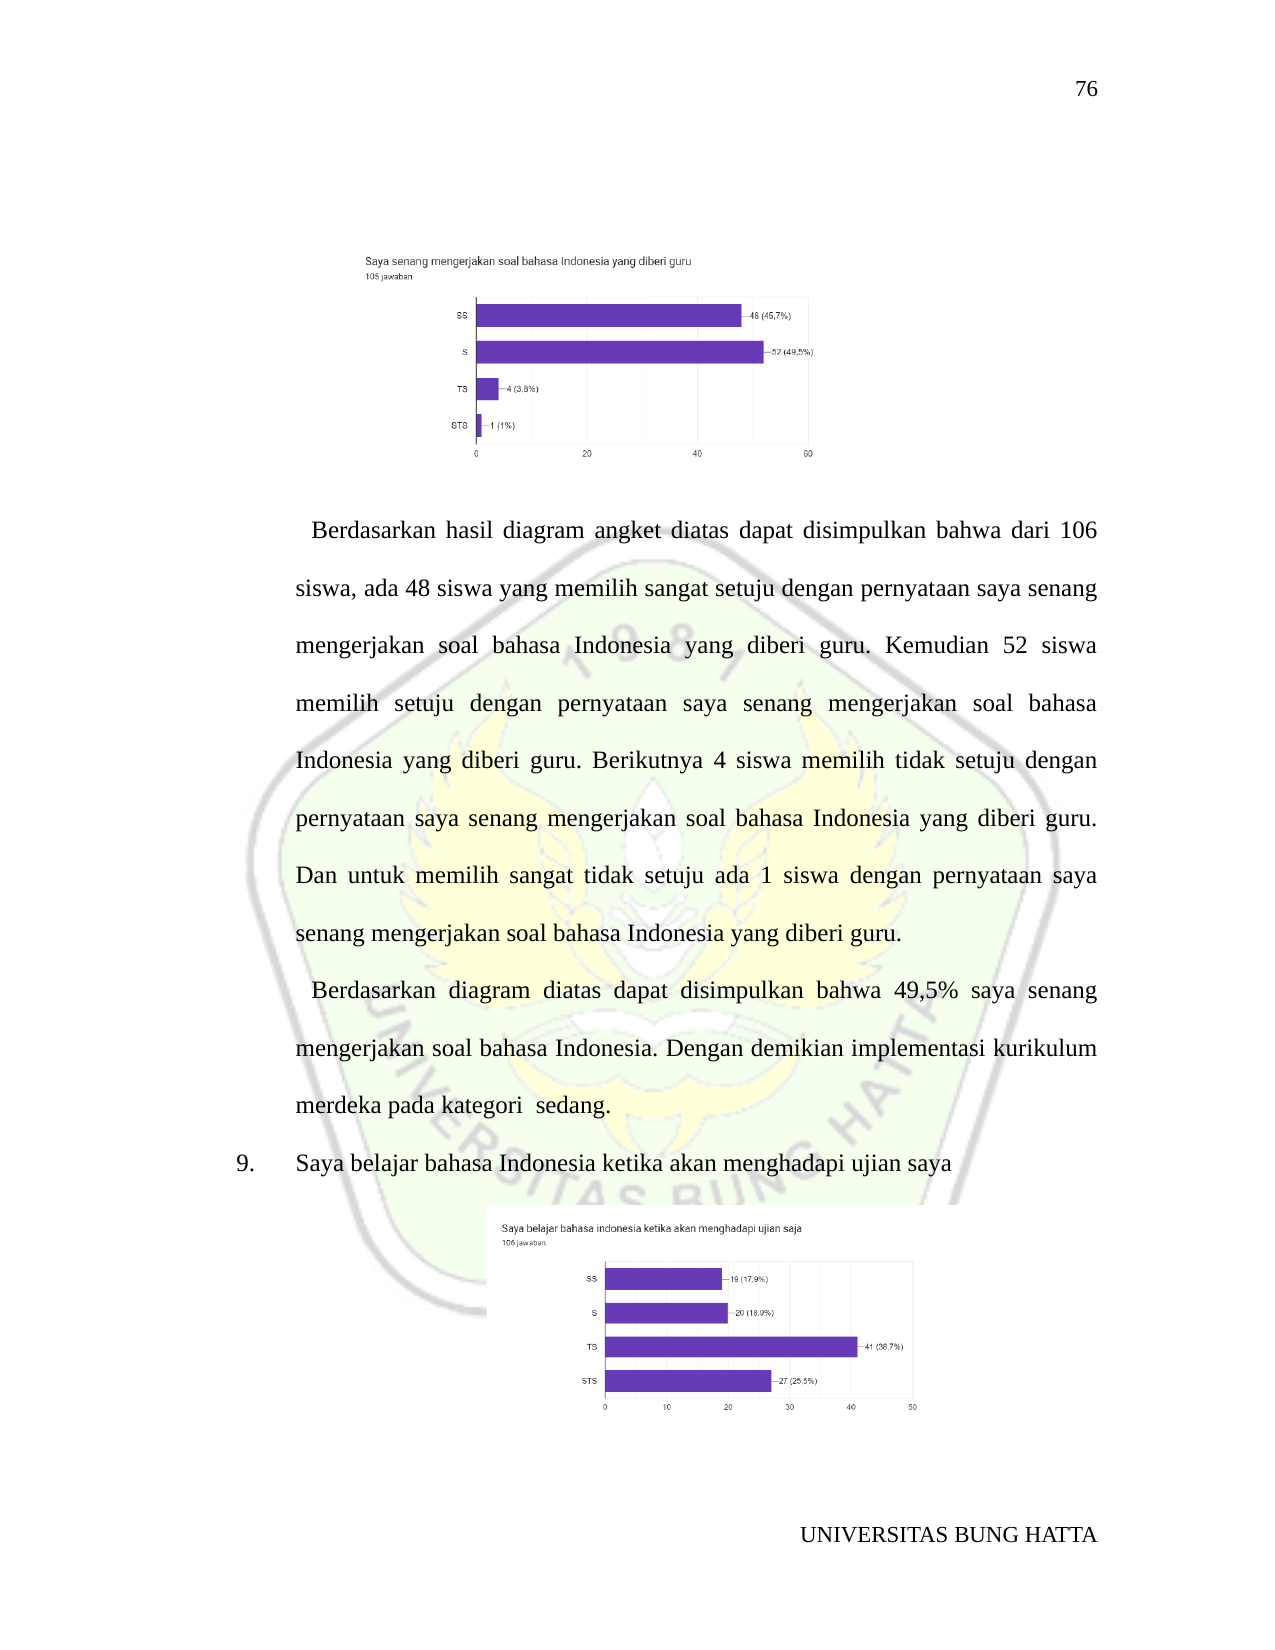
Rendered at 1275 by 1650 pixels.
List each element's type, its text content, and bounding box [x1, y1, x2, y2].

picture [348, 236, 859, 487]
list Berdasarkan hasil diagram angket diatas dapat disimpulkan bahwa dari 106 siswa, ada 48 siswa yang memilih sangat setuju dengan pernyataan saya senang mengerjakan soal bahasa Indonesia yang diberi guru. Kemudian 52 siswa memilih setuju dengan pernyataan saya senang mengerjakan soal bahasa Indonesia yang diberi guru. Berikutnya 4 siswa memilih tidak setuju dengan pernyataan saya senang mengerjakan soal bahasa Indonesia yang diberi guru. Dan untuk memilih sangat tidak setuju ada 1 siswa dengan pernyataan saya senang mengerjakan soal bahasa Indonesia yang diberi guru. [295, 515, 1098, 946]
picture [486, 1205, 960, 1438]
list Berdasarkan diagram diatas dapat disimpulkan bahwa 49,5% saya senang mengerjakan soal bahasa Indonesia. Dengan demikian implementasi kurikulum merdeka pada kategori sedang. [295, 975, 1098, 1119]
list Saya belajar bahasa Indonesia ketika akan menghadapi ujian saya [236, 1148, 1098, 1176]
